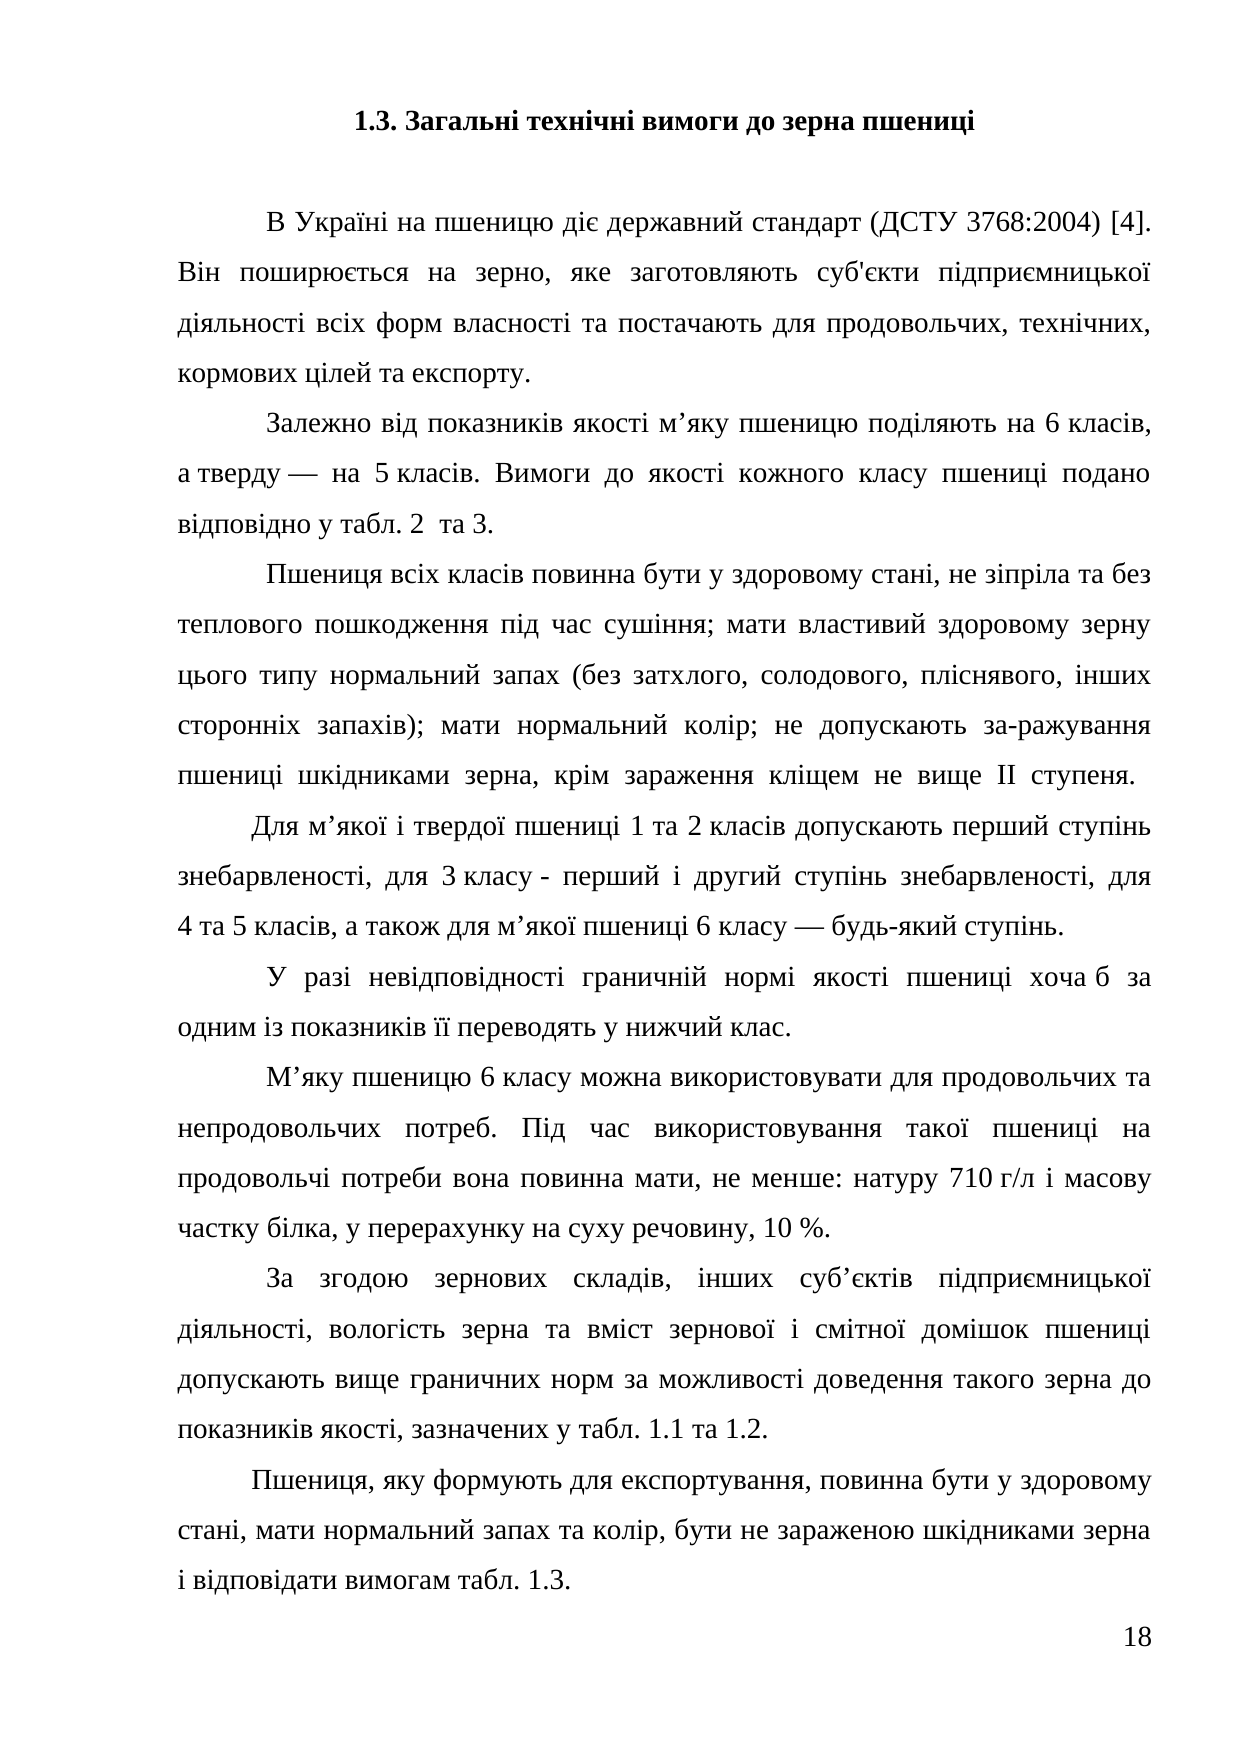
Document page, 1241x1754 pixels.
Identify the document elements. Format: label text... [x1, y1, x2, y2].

text М’яку пшеницю 6 класу можна використовувати для продовольчих та непродовольчих потреб. Під час використовування такої пшениці на продовольчі потреби вона повинна мати, не менше: натуру 710 г/л і масову частку білка, у перерахунку на суху речовину, 10 %. [177, 1059, 1152, 1244]
text Залежно від показників якості м’яку пшеницю поділяють на 6 класів, а тверду — на 5 класів. Вимоги до якості кожного класу пшениці подано відповідно у табл. 2 та 3. [177, 405, 1152, 539]
text Пшениця, яку формують для експортування, повинна бути у здоровому стані, мати нормальний запах та колір, бути не зараженою шкідниками зерна і відповідати вимогам табл. 1.3. [177, 1462, 1152, 1596]
text 1.3. Загальні технічні вимоги до зерна пшениці [177, 103, 1152, 137]
text За згодою зернових складів, інших суб’єктів підприємницької діяльності, вологість зерна та вміст зернової і смітної домішок пшениці допускають вище граничних норм за можливості доведення такого зерна до показників якості, зазначених у табл. 1.1 та 1.2. [177, 1261, 1152, 1445]
text В Україні на пшеницю діє державний стандарт (ДСТУ 3768:2004) [4]. Він поширюється на зерно, яке заготовляють суб'єкти підприємницької діяльності всіх форм власності та постачають для продовольчих, технічних, кормових цілей та експорту. [177, 204, 1152, 388]
text Пшениця всіх класів повинна бути у здоровому стані, не зіпріла та без теплового пошкодження під час сушіння; мати властивий здоровому зерну цього типу нормальний запах (без затхлого, солодового, пліснявого, інших сторонніх запахів); мати нормальний колір; не допускають за-ражування пшениці шкідниками зерна, крім зараження кліщем не вище II ступеня. Для м’якої і твердої пшениці 1 та 2 класів допускають перший ступінь знебарвленості, для 3 класу - перший і другий ступінь знебарвленості, для 4 та 5 класів, а також для м’якої пшениці 6 класу — будь-який ступінь. [177, 556, 1152, 942]
text У разі невідповідності граничній нормі якості пшениці хоча б за одним із показників її переводять у нижчий клас. [177, 959, 1152, 1043]
